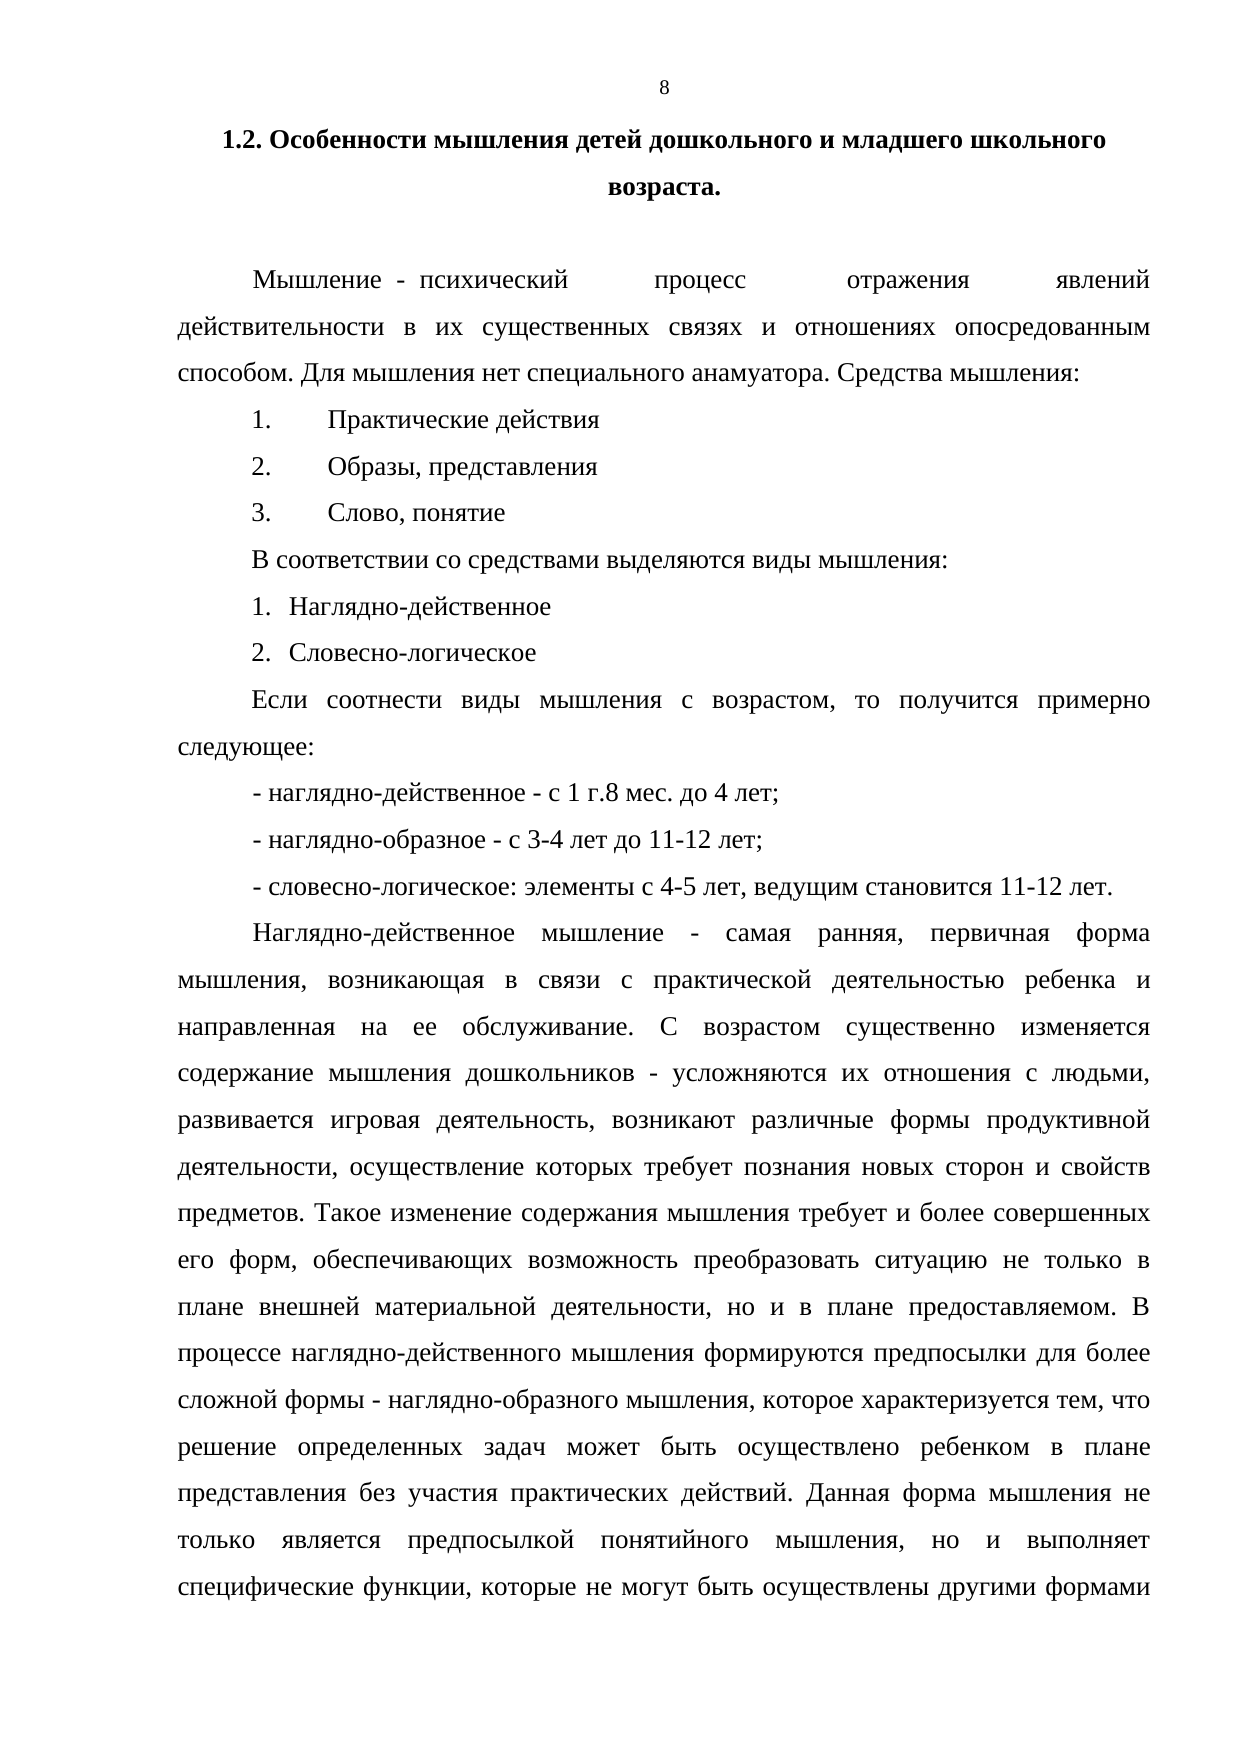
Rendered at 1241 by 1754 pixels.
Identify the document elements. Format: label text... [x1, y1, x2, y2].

list Практические действия [251, 403, 1152, 434]
list Образы, представления [251, 450, 1152, 481]
text Если соотнести виды мышления с возрастом, то получится примерно следующее: [177, 683, 1152, 761]
text возраста. [177, 170, 1152, 201]
list Словесно-логическое [251, 636, 1152, 668]
text - наглядно-образное - с 3-4 лет до 11-12 лет; [215, 823, 1152, 854]
list Наглядно-действенное [251, 590, 1152, 621]
text В соответствии со средствами выделяются виды мышления: [177, 543, 1152, 574]
text - словесно-логическое: элементы с 4-5 лет, ведущим становится 11-12 лет. [215, 870, 1152, 901]
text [177, 916, 1152, 1601]
list Слово, понятие [251, 496, 1152, 528]
text Мышление - психический процесс отражения явлений действительности в их существенных связях и отношениях опосредованным способом. Для мышления нет специального анамуатора. Средства мышления: [177, 263, 1152, 388]
text - наглядно-действенное - с 1 г.8 мес. до 4 лет; [215, 776, 1152, 808]
text 1.2. Особенности мышления детей дошкольного и младшего школьного [177, 123, 1152, 154]
